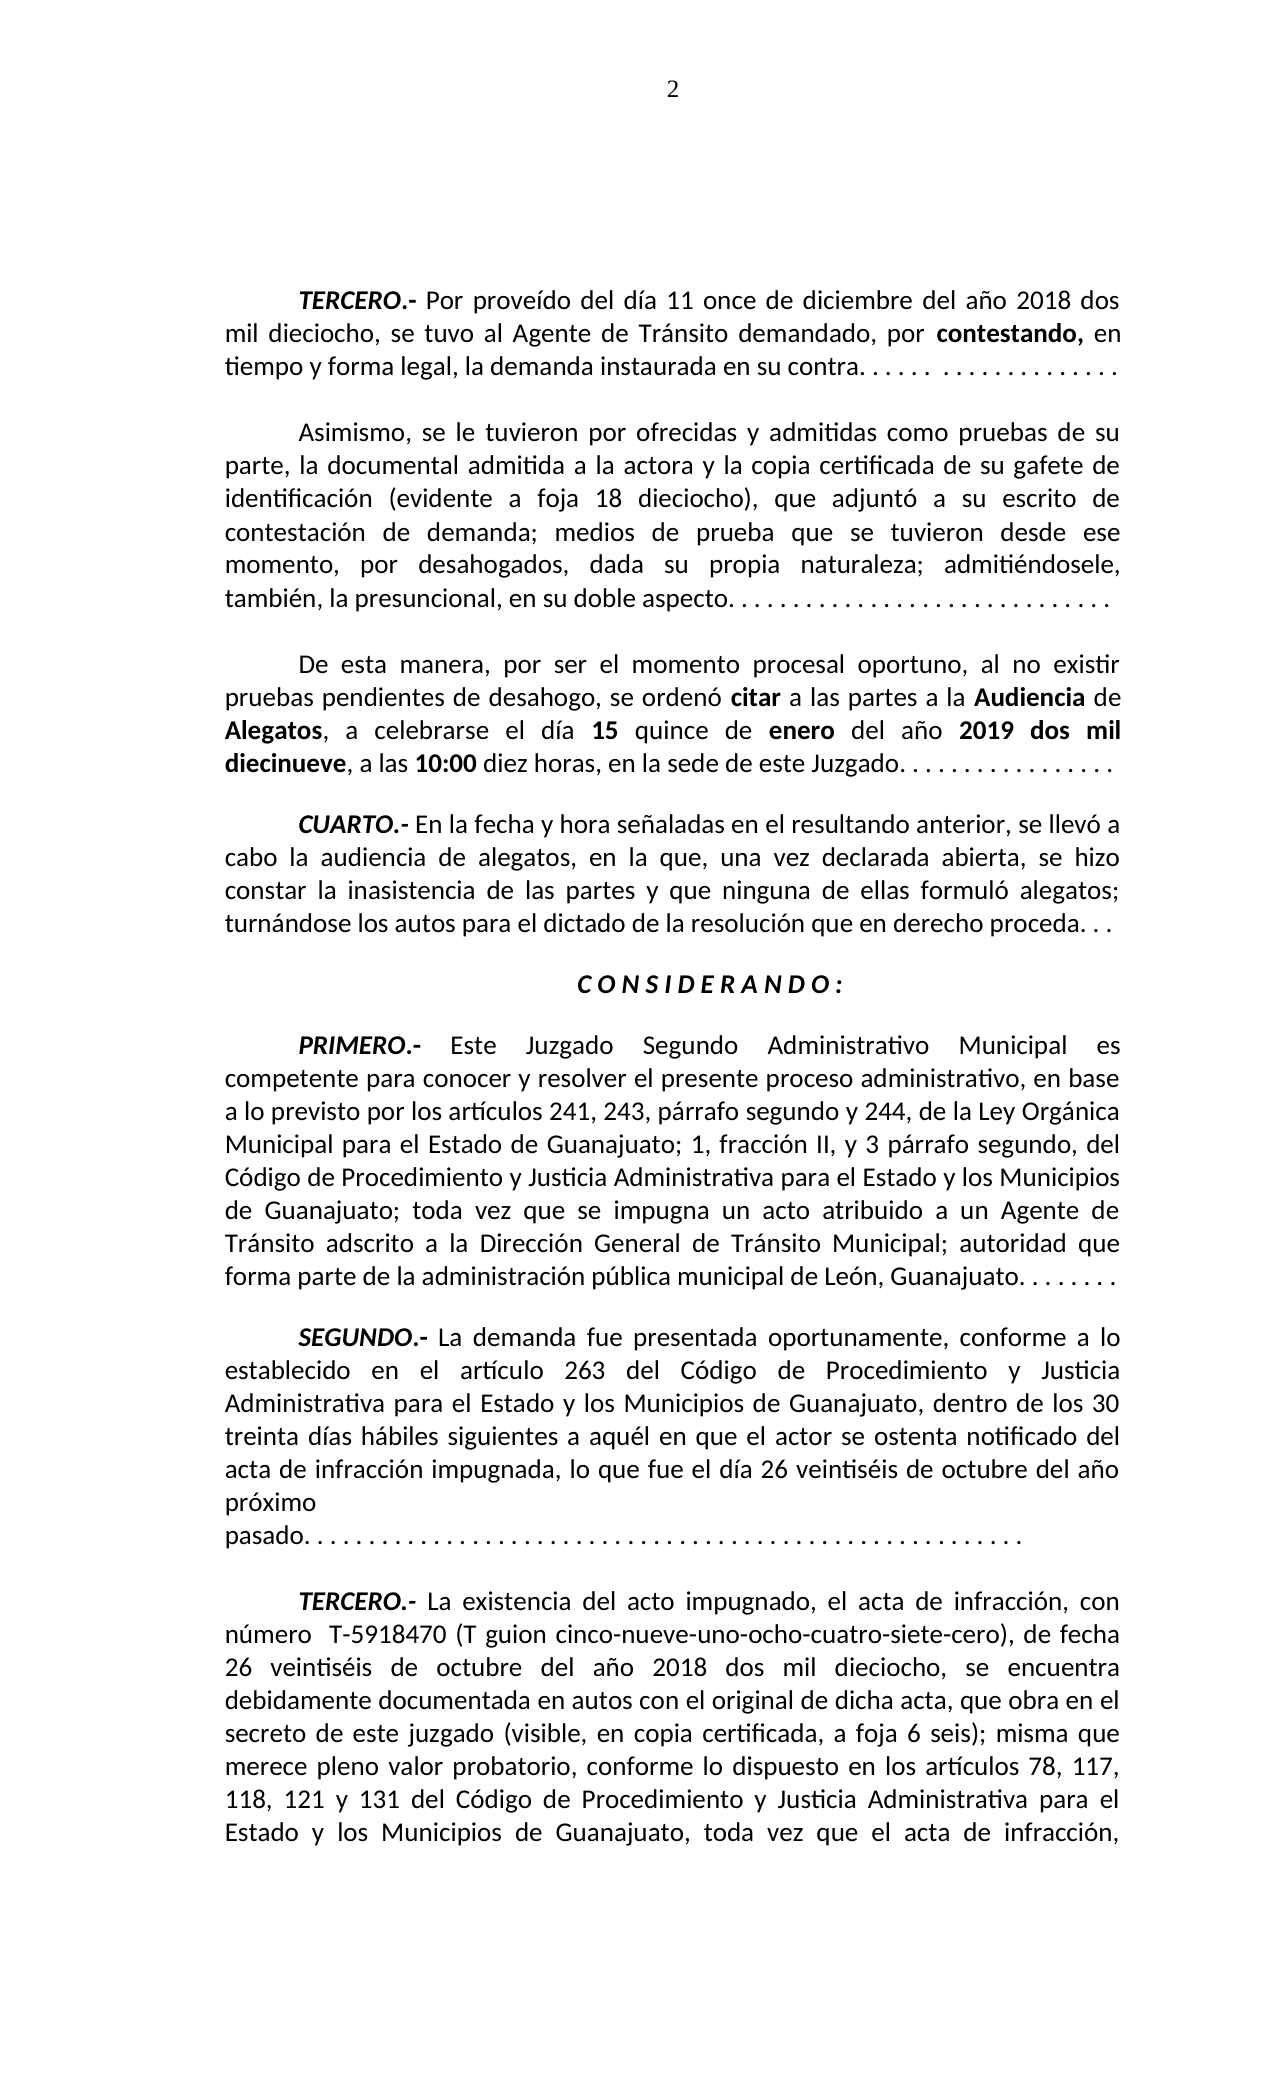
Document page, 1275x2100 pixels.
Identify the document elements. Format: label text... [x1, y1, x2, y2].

text PRIMERO.- Este Juzgado Segundo Administrativo Municipal es competente para conocer y resolver el presente proceso administrativo, en base a lo previsto por los artículos 241, 243, párrafo segundo y 244, de la Ley Orgánica Municipal para el Estado de Guanajuato; 1, fracción II, y 3 párrafo segundo, del Código de Procedimiento y Justicia Administrativa para el Estado y los Municipios de Guanajuato; toda vez que se impugna un acto atribuido a un Agente de Tránsito adscrito a la Dirección General de Tránsito Municipal; autoridad que forma parte de la administración pública municipal de León, Guanajuato. . . . . . . . [224, 1028, 1121, 1292]
text Asimismo, se le tuvieron por ofrecidas y admitidas como pruebas de su parte, la documental admitida a la actora y la copia certificada de su gafete de identificación (evidente a foja 18 dieciocho), que adjuntó a su escrito de contestación de demanda; medios de prueba que se tuvieron desde ese momento, por desahogados, dada su propia naturaleza; admitiéndosele, también, la presuncional, en su doble aspecto. . . . . . . . . . . . . . . . . . . . . . . . . . . . . . [224, 416, 1121, 614]
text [224, 1584, 1121, 1848]
text De esta manera, por ser el momento procesal oportuno, al no existir pruebas pendientes de desahogo, se ordenó citar a las partes a la Audiencia de Alegatos, a celebrarse el día 15 quince de enero del año 2019 dos mil diecinueve, a las 10:00 diez horas, en la sede de este Juzgado. . . . . . . . . . . . . . . . . [224, 647, 1121, 779]
text C O N S I D E R A N D O : [224, 967, 1121, 1000]
text TERCERO.- Por proveído del día 11 once de diciembre del año 2018 dos mil dieciocho, se tuvo al Agente de Tránsito demandado, por contestando, en tiempo y forma legal, la demanda instaurada en su contra. . . . . . . . . . . . . . . . . . . . [224, 283, 1121, 383]
text CUARTO.- En la fecha y hora señaladas en el resultando anterior, se llevó a cabo la audiencia de alegatos, en la que, una vez declarada abierta, se hizo constar la inasistencia de las partes y que ninguna de ellas formuló alegatos; turnándose los autos para el dictado de la resolución que en derecho proceda. . . [224, 807, 1121, 939]
text SEGUNDO.- La demanda fue presentada oportunamente, conforme a lo establecido en el artículo 263 del Código de Procedimiento y Justicia Administrativa para el Estado y los Municipios de Guanajuato, dentro de los 30 treinta días hábiles siguientes a aquél en que el actor se ostenta notificado del acta de infracción impugnada, lo que fue el día 26 veintiséis de octubre del año próximo pasado. . . . . . . . . . . . . . . . . . . . . . . . . . . . . . . . . . . . . . . . . . . . . . . . . . . . . . . . [224, 1320, 1121, 1551]
